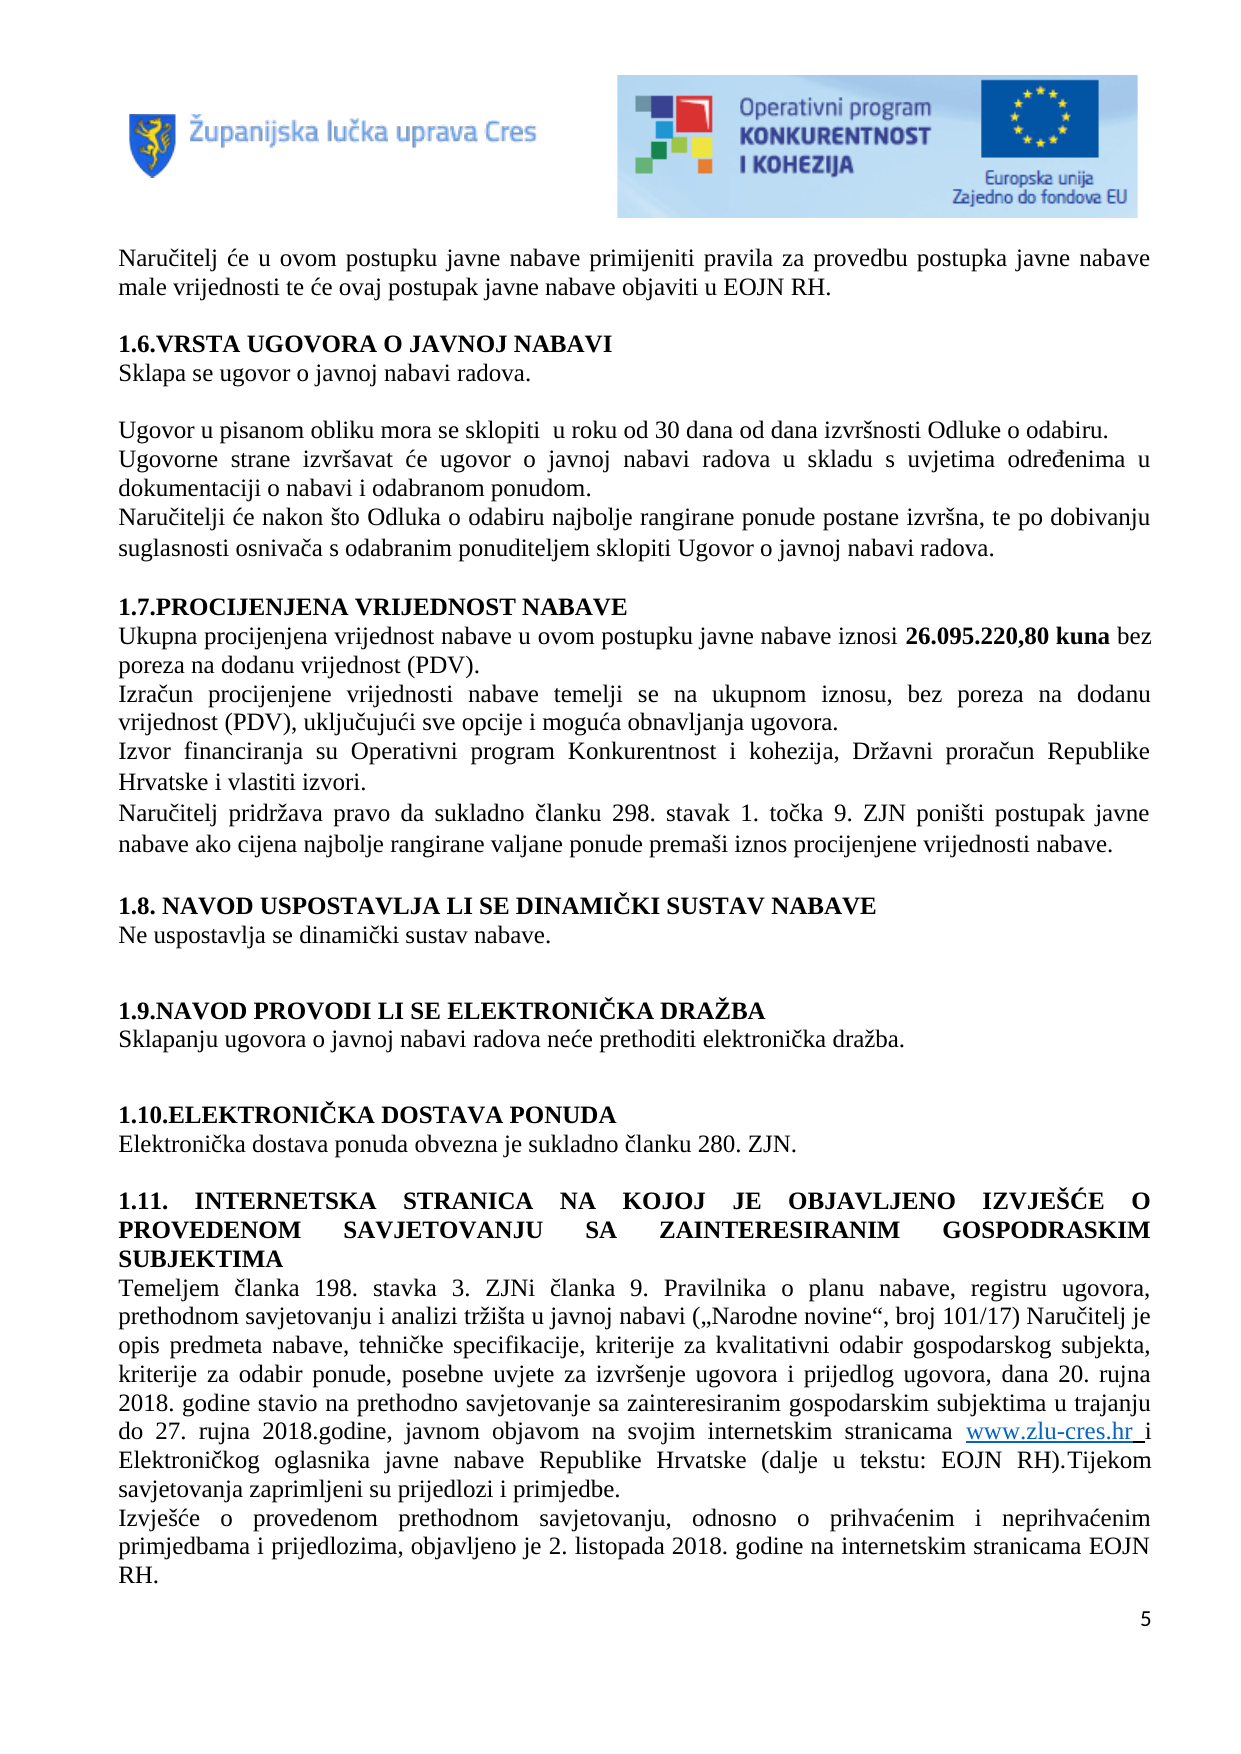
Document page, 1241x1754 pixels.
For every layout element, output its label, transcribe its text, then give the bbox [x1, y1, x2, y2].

subtitle 1.7.PROCIJENJENA VRIJEDNOST NABAVE [118, 592, 1152, 621]
subtitle 1.8. NAVOD USPOSTAVLJA LI SE DINAMIČKI SUSTAV NABAVE [118, 891, 1152, 920]
picture [617, 75, 1138, 218]
text Izvješće o provedenom prethodnom savjetovanju, odnosno o prihvaćenim i neprihvaćenim primjedbama i prijedlozima, objavljeno je 2. listopada 2018. godine na internetskim stranicama EOJN RH. [118, 1503, 1152, 1589]
picture [129, 114, 537, 178]
subtitle 1.9.NAVOD PROVODI LI SE ELEKTRONIČKA DRAŽBA [118, 996, 1152, 1024]
text Naručitelj će u ovom postupku javne nabave primijeniti pravila za provedbu postupka javne nabave male vrijednosti te će ovaj postupak javne nabave objaviti u EOJN RH. [118, 243, 1152, 301]
text Ukupna procijenjena vrijednost nabave u ovom postupku javne nabave iznosi 26.095.220,80 kuna bez poreza na dodanu vrijednost (PDV). [118, 621, 1152, 679]
text Ugovorne strane izvršavat će ugovor o javnoj nabavi radova u skladu s uvjetima određenima u dokumentaciji o nabavi i odabranom ponudom. [118, 444, 1152, 502]
subtitle 1.11. INTERNETSKA STRANICA NA KOJOJ JE OBJAVLJENO IZVJEŠĆE O PROVEDENOM SAVJETOVANJU SA ZAINTERESIRANIM GOSPODRASKIM SUBJEKTIMA [118, 1186, 1152, 1273]
subtitle 1.10.ELEKTRONIČKA DOSTAVA PONUDA [118, 1100, 1152, 1129]
text Ugovor u pisanom obliku mora se sklopiti u roku od 30 dana od dana izvršnosti Odluke o odabiru. [118, 415, 1152, 444]
text Naručitelji će nakon što Odluka o odabiru najbolje rangirane ponude postane izvršna, te po dobivanju suglasnosti osnivača s odabranim ponuditeljem sklopiti Ugovor o javnoj nabavi radova. [118, 502, 1152, 561]
text Izračun procijenjene vrijednosti nabave temelji se na ukupnom iznosu, bez poreza na dodanu vrijednost (PDV), uključujući sve opcije i moguća obnavljanja ugovora. [118, 679, 1152, 736]
subtitle 1.6.VRSTA UGOVORA O JAVNOJ NABAVI [118, 329, 1152, 358]
text Sklapanju ugovora o javnoj nabavi radova neće prethoditi elektronička dražba. [118, 1024, 1152, 1053]
text Naručitelj pridržava pravo da sukladno članku 298. stavak 1. točka 9. ZJN poništi postupak javne nabave ako cijena najbolje rangirane valjane ponude premaši iznos procijenjene vrijednosti nabave. [118, 798, 1152, 858]
text Elektronička dostava ponuda obvezna je sukladno članku 280. ZJN. [118, 1129, 1152, 1158]
text Ne uspostavlja se dinamički sustav nabave. [118, 920, 1152, 949]
text Sklapa se ugovor o javnoj nabavi radova. [118, 358, 1152, 387]
text Izvor financiranja su Operativni program Konkurentnost i kohezija, Državni proračun Republike Hrvatske i vlastiti izvori. [118, 736, 1152, 796]
text Temeljem članka 198. stavka 3. ZJNi članka 9. Pravilnika o planu nabave, registru ugovora, prethodnom savjetovanju i analizi tržišta u javnoj nabavi („Narodne novine“, broj 101/17) Naručitelj je opis predmeta nabave, tehničke specifikacije, kriterije za kvalitativni odabir gospodarskog subjekta, kriterije za odabir ponude, posebne uvjete za izvršenje ugovora i prijedlog ugovora, dana 20. rujna 2018. godine stavio na prethodno savjetovanje sa zainteresiranim gospodarskim subjektima u trajanju do 27. rujna 2018.godine, javnom objavom na svojim internetskim stranicama www.zlu-cres.hr i Elektroničkog oglasnika javne nabave Republike Hrvatske (dalje u tekstu: EOJN RH).Tijekom savjetovanja zaprimljeni su prijedlozi i primjedbe. [118, 1273, 1152, 1503]
